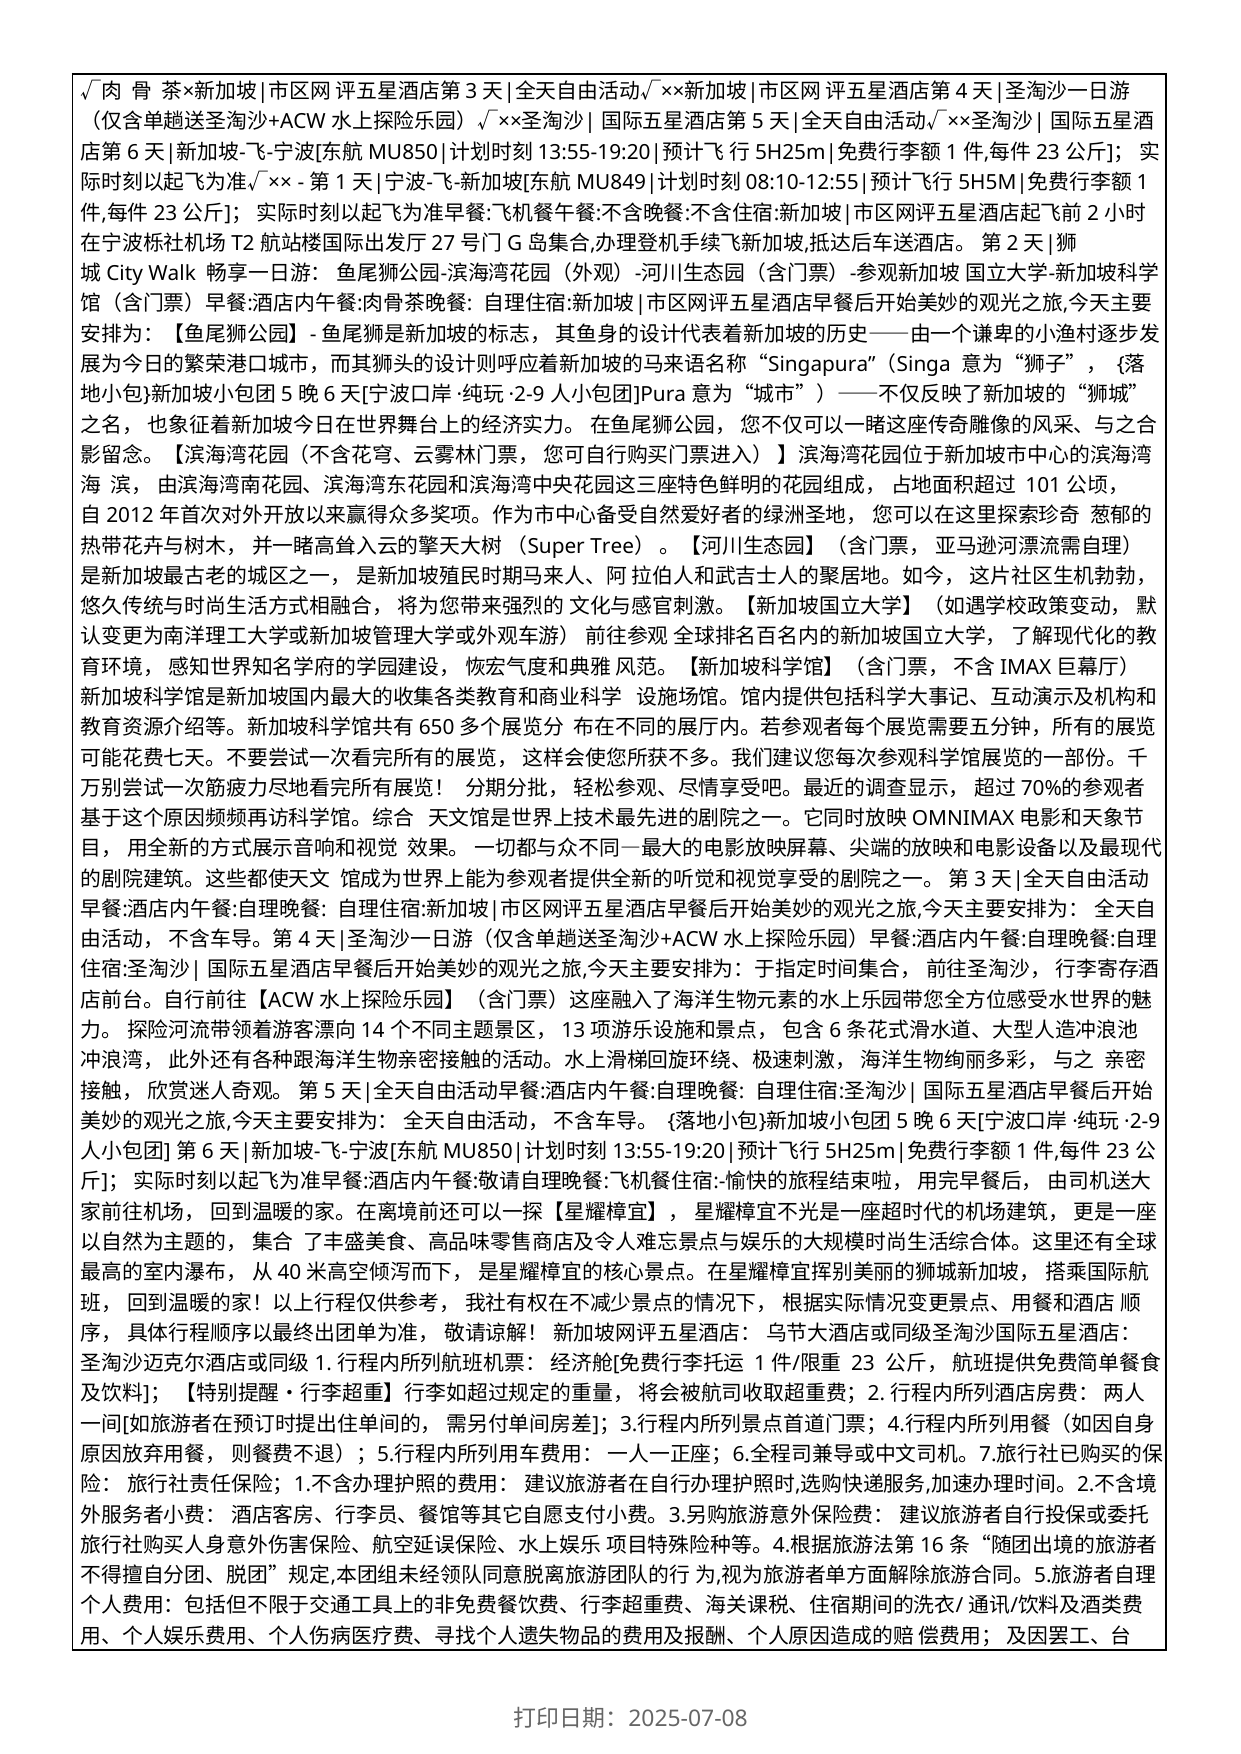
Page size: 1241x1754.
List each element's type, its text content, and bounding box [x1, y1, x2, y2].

table_cell 行程秒懂 [73, 75, 1165, 1649]
